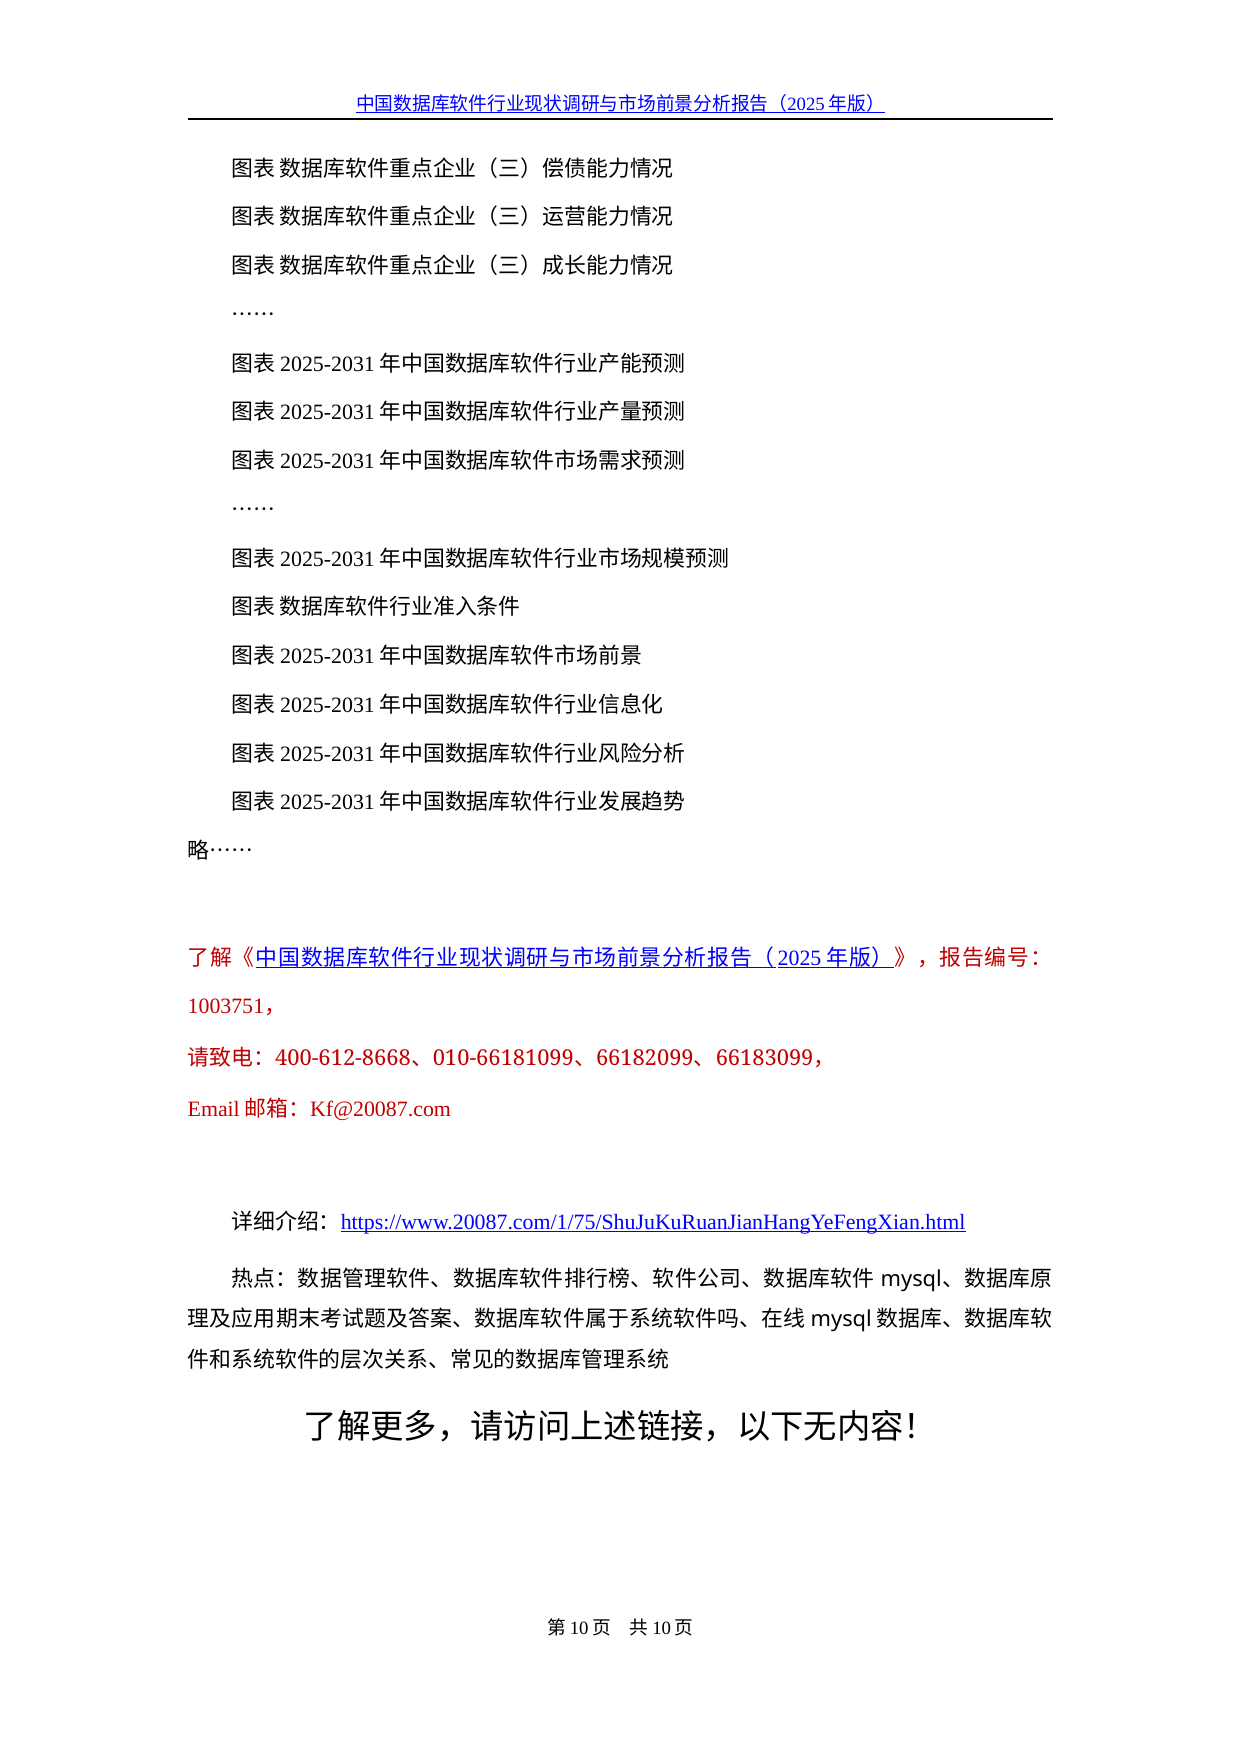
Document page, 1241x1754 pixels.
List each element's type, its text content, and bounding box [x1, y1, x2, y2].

text Email邮箱：Kf@20087.com [187, 1091, 1053, 1123]
text 请致电：400-612-8668、010-66181099、66182099、66183099， [187, 1039, 1053, 1072]
text 详细介绍：https://www.20087.com/1/75/ShuJuKuRuanJianHangYeFengXian.html [187, 1204, 1053, 1236]
text 热点：数据管理软件、数据库软件排行榜、软件公司、数据库软件mysql、数据库原理及应用期末考试题及答案、数据库软件属于系统软件吗、在线mysql数据库、数据库软件和系统软件的层次关系、常见的数据库管理系统 [187, 1261, 1053, 1374]
title 了解更多，请访问上述链接，以下无内容！ [187, 1392, 1053, 1457]
text 了解《中国数据库软件行业现状调研与市场前景分析报告（2025年版）》，报告编号：1003751， [187, 939, 1053, 1020]
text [187, 150, 1053, 865]
